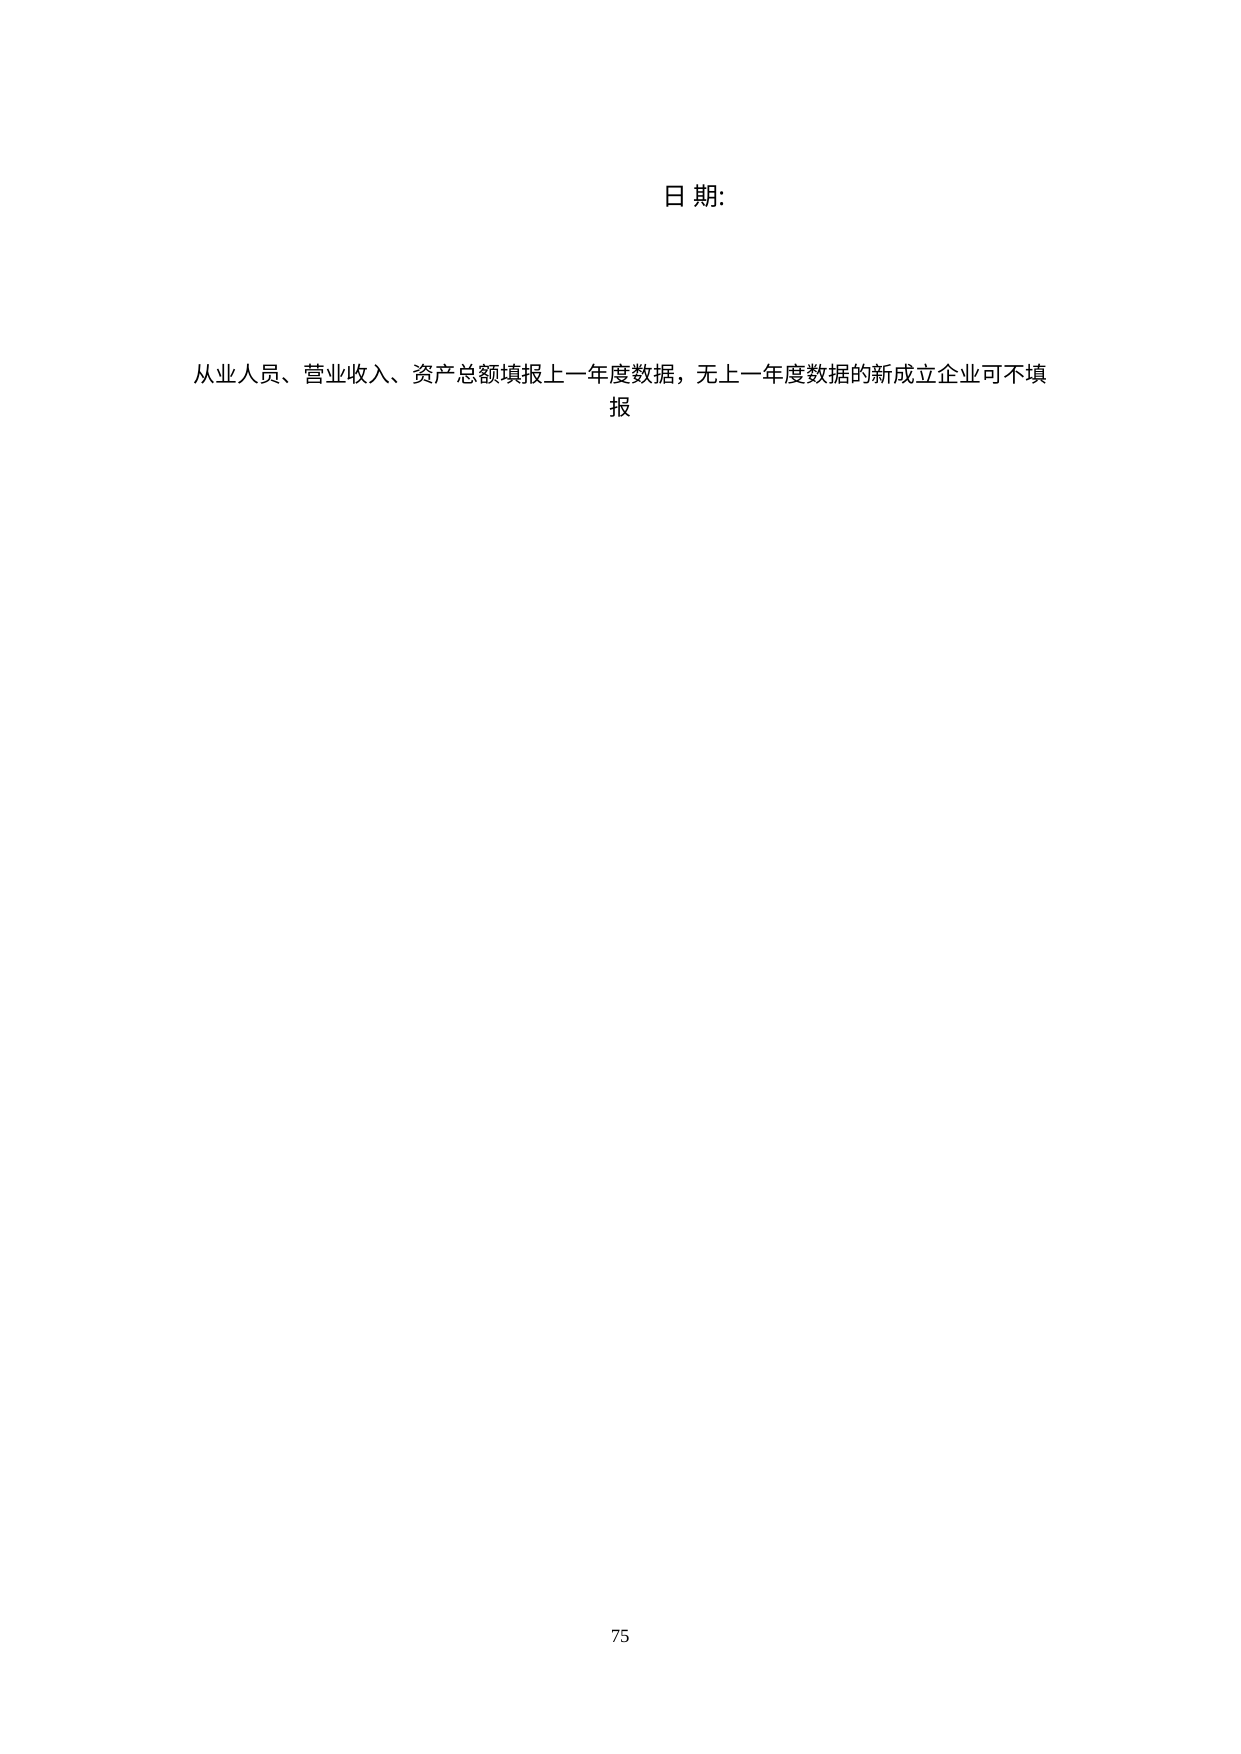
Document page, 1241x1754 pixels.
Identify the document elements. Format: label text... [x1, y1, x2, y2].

text 日 期: [187, 162, 1052, 227]
text 从业人员、营业收入、资产总额填报上一年度数据，无上一年度数据的新成立企业可不填报 [187, 357, 1052, 422]
